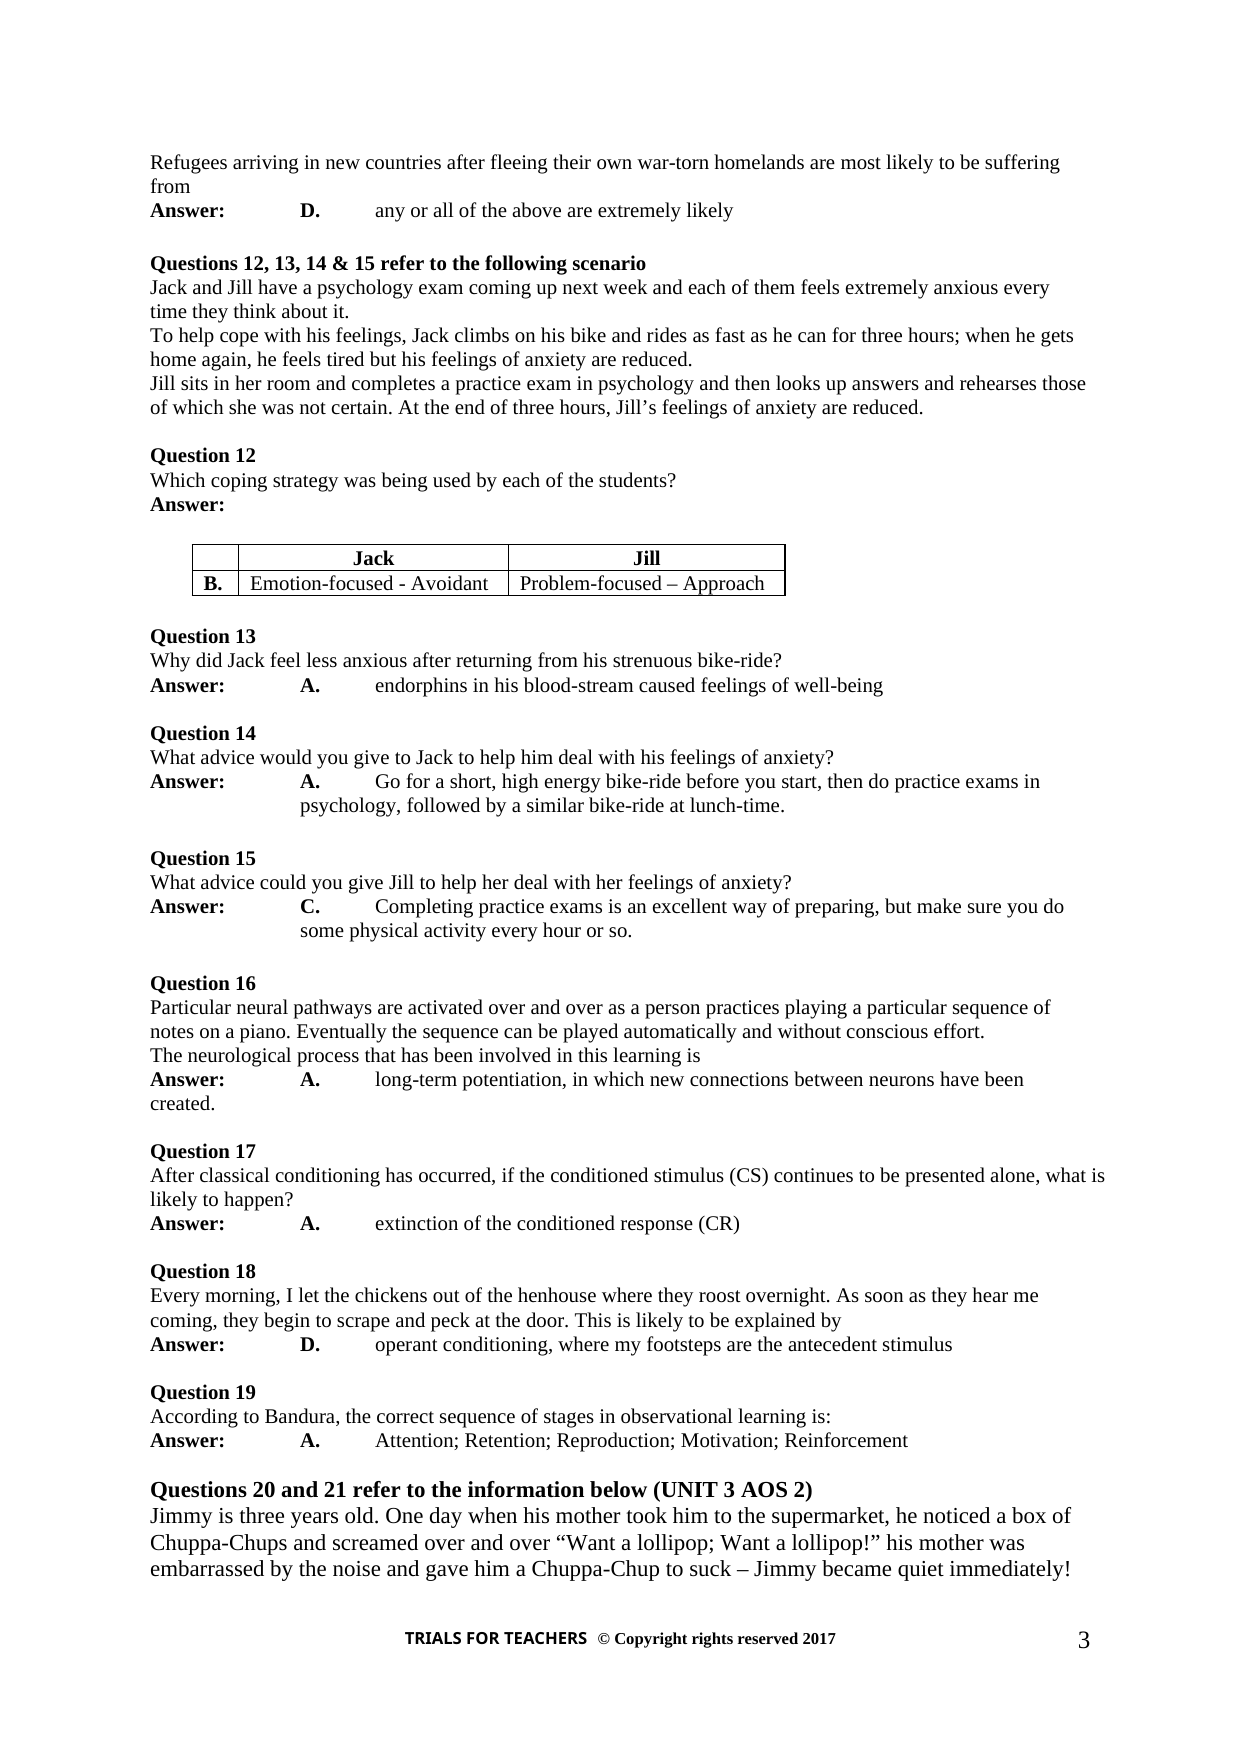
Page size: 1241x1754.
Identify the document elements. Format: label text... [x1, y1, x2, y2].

text What advice could you give Jill to help her deal with her feelings of anxiety? [150, 870, 1090, 894]
text What advice would you give to Jack to help him deal with his feelings of anxiety? [150, 745, 1090, 769]
text Jill sits in her room and completes a practice exam in psychology and then looks up answers and rehearses those of which she was not certain. At the end of three hours, Jill’s feelings of anxiety are reduced. [150, 371, 1090, 419]
text Question 19 [150, 1380, 1090, 1404]
text Refugees arriving in new countries after fleeing their own war-torn homelands are most likely to be suffering from [150, 150, 1090, 198]
text Questions 12, 13, 14 & 15 refer to the following scenario [150, 251, 1090, 275]
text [150, 1502, 1090, 1581]
text Answer: A. endorphins in his blood-stream caused feelings of well-being [150, 672, 1090, 697]
text Answer: A. long-term potentiation, in which new connections between neurons have been created. [150, 1067, 1090, 1115]
text The neurological process that has been involved in this learning is [150, 1043, 1090, 1067]
text Particular neural pathways are activated over and over as a person practices playing a particular sequence of notes on a piano. Eventually the sequence can be played automatically and without conscious effort. [150, 995, 1090, 1043]
text According to Bandura, the correct sequence of stages in observational learning is: [150, 1404, 1090, 1428]
table_cell B. [193, 571, 238, 594]
text Answer: [150, 492, 1090, 516]
text Answer: A. Go for a short, high energy bike-ride before you start, then do practice exams in psychology, followed by a similar bike-ride at lunch-time. [150, 769, 1090, 817]
text Answer: C. Completing practice exams is an excellent way of preparing, but make sure you do some physical activity every hour or so. [150, 894, 1090, 942]
text After classical conditioning has occurred, if the conditioned stimulus (CS) continues to be presented alone, what is likely to happen? [150, 1163, 1128, 1211]
text Question 12 [150, 443, 1090, 467]
text Why did Jack feel less anxious after returning from his strenuous bike-ride? [150, 648, 1090, 672]
table_header Jack [239, 545, 508, 569]
text Question 18 [150, 1259, 1090, 1283]
text Answer: D. operant conditioning, where my footsteps are the antecedent stimulus [150, 1332, 1090, 1356]
text Which coping strategy was being used by each of the students? [150, 467, 1090, 492]
table_cell Emotion-focused - Avoidant [239, 571, 508, 594]
text Answer: D. any or all of the above are extremely likely [150, 198, 1090, 222]
text To help cope with his feelings, Jack climbs on his bike and rides as fast as he can for three hours; when he gets home again, he feels tired but his feelings of anxiety are reduced. [150, 323, 1090, 371]
text Every morning, I let the chickens out of the henhouse where they roost overnight. As soon as they hear me coming, they begin to scrape and peck at the door. This is likely to be explained by [150, 1283, 1090, 1332]
text Question 14 [150, 721, 1090, 745]
table_header [193, 545, 238, 569]
table_header Jill [509, 545, 784, 569]
text Question 13 [150, 624, 1090, 648]
text Question 16 [150, 971, 1090, 995]
text Answer: A. extinction of the conditioned response (CR) [150, 1211, 1090, 1235]
text Questions 20 and 21 refer to the information below (UNIT 3 AOS 2) [150, 1476, 1090, 1502]
table_cell Problem-focused – Approach [509, 571, 784, 594]
text Jack and Jill have a psychology exam coming up next week and each of them feels extremely anxious every time they think about it. [150, 275, 1090, 323]
text Answer: A. Attention; Retention; Reproduction; Motivation; Reinforcement [150, 1428, 1090, 1452]
text Question 17 [150, 1139, 1090, 1163]
text Question 15 [150, 846, 1090, 870]
